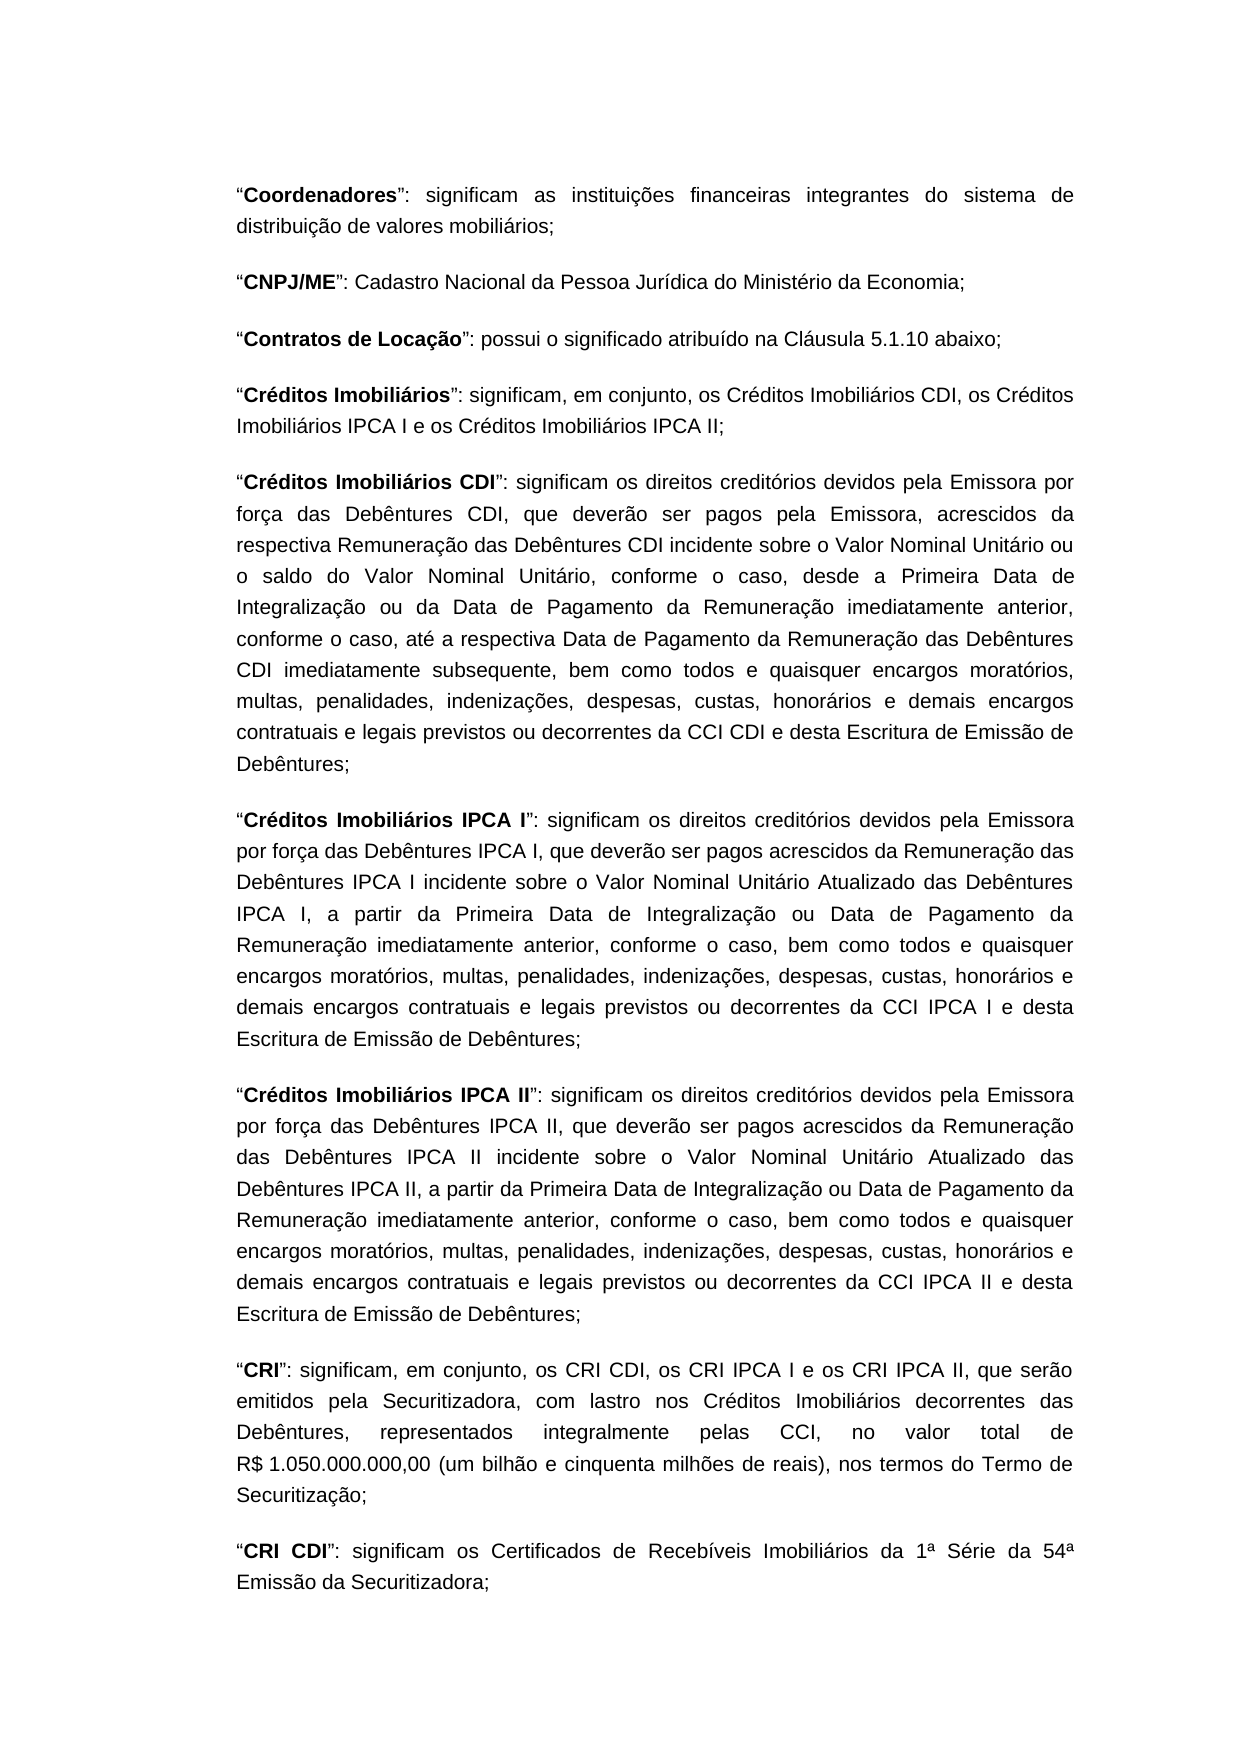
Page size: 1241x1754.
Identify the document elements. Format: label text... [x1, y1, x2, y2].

text “Coordenadores”: significam as instituições financeiras integrantes do sistema de distribuição de valores mobiliários; [236, 177, 1075, 240]
text “Créditos Imobiliários”: significam, em conjunto, os Créditos Imobiliários CDI, os Créditos Imobiliários IPCA I e os Créditos Imobiliários IPCA II; [236, 377, 1075, 440]
text “Créditos Imobiliários CDI”: significam os direitos creditórios devidos pela Emissora por força das Debêntures CDI, que deverão ser pagos pela Emissora, acrescidos da respectiva Remuneração das Debêntures CDI incidente sobre o Valor Nominal Unitário ou o saldo do Valor Nominal Unitário, conforme o caso, desde a Primeira Data de Integralização ou da Data de Pagamento da Remuneração imediatamente anterior, conforme o caso, até a respectiva Data de Pagamento da Remuneração das Debêntures CDI imediatamente subsequente, bem como todos e quaisquer encargos moratórios, multas, penalidades, indenizações, despesas, custas, honorários e demais encargos contratuais e legais previstos ou decorrentes da CCI CDI e desta Escritura de Emissão de Debêntures; [236, 465, 1075, 777]
text “Contratos de Locação”: possui o significado atribuído na Cláusula 5.1.10 abaixo; [236, 321, 1075, 352]
text “CRI CDI”: significam os Certificados de Recebíveis Imobiliários da 1ª Série da 54ª Emissão da Securitizadora; [236, 1533, 1075, 1596]
text “Créditos Imobiliários IPCA I”: significam os direitos creditórios devidos pela Emissora por força das Debêntures IPCA I, que deverão ser pagos acrescidos da Remuneração das Debêntures IPCA I incidente sobre o Valor Nominal Unitário Atualizado das Debêntures IPCA I, a partir da Primeira Data de Integralização ou Data de Pagamento da Remuneração imediatamente anterior, conforme o caso, bem como todos e quaisquer encargos moratórios, multas, penalidades, indenizações, despesas, custas, honorários e demais encargos contratuais e legais previstos ou decorrentes da CCI IPCA I e desta Escritura de Emissão de Debêntures; [236, 802, 1075, 1052]
text “Créditos Imobiliários IPCA II”: significam os direitos creditórios devidos pela Emissora por força das Debêntures IPCA II, que deverão ser pagos acrescidos da Remuneração das Debêntures IPCA II incidente sobre o Valor Nominal Unitário Atualizado das Debêntures IPCA II, a partir da Primeira Data de Integralização ou Data de Pagamento da Remuneração imediatamente anterior, conforme o caso, bem como todos e quaisquer encargos moratórios, multas, penalidades, indenizações, despesas, custas, honorários e demais encargos contratuais e legais previstos ou decorrentes da CCI IPCA II e desta Escritura de Emissão de Debêntures; [236, 1077, 1075, 1327]
text “CRI”: significam, em conjunto, os CRI CDI, os CRI IPCA I e os CRI IPCA II, que serão emitidos pela Securitizadora, com lastro nos Créditos Imobiliários decorrentes das Debêntures, representados integralmente pelas CCI, no valor total de R$ 1.050.000.000,00 (um bilhão e cinquenta milhões de reais), nos termos do Termo de Securitização; [236, 1352, 1075, 1508]
text “CNPJ/ME”: Cadastro Nacional da Pessoa Jurídica do Ministério da Economia; [236, 265, 1075, 296]
